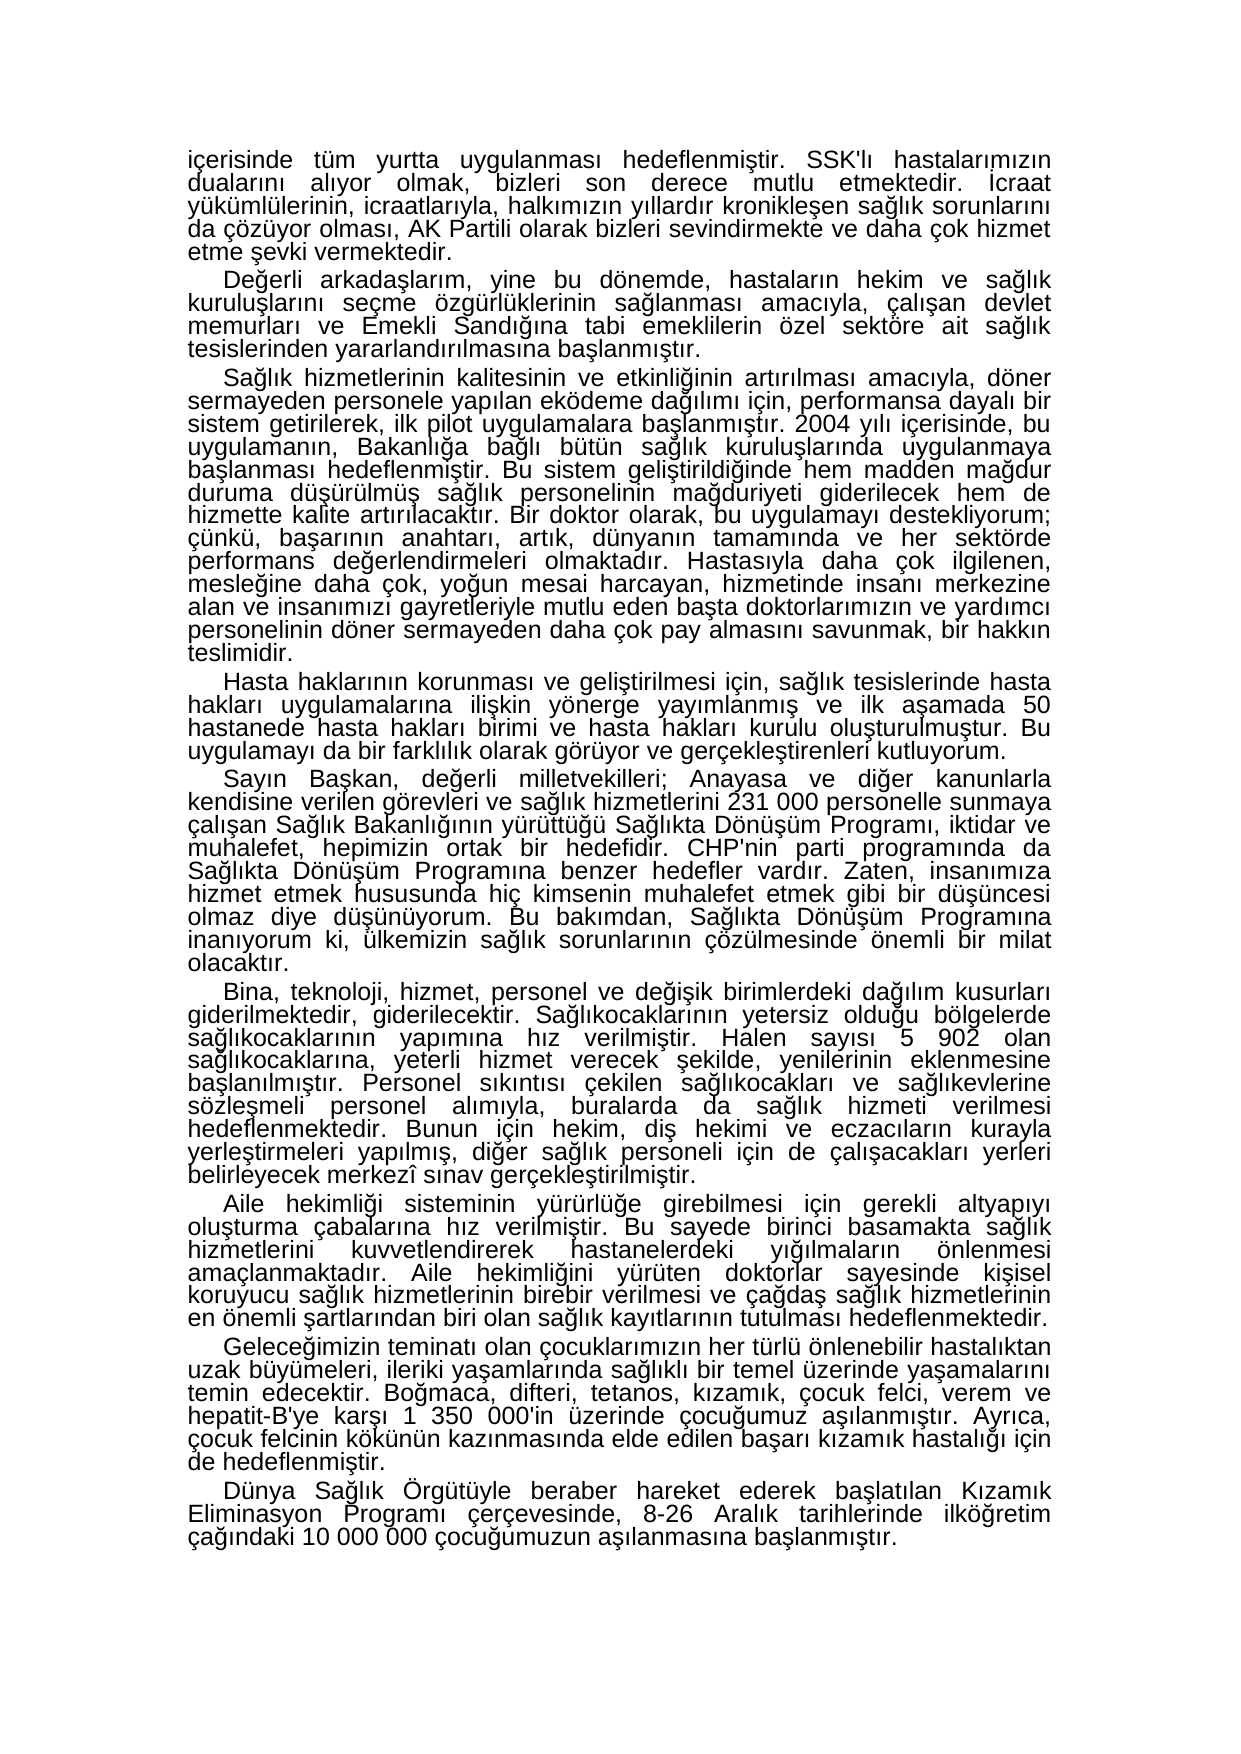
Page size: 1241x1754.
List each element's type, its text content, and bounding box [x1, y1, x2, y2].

text Değerli arkadaşlarım, yine bu dönemde, hastaların hekim ve sağlık kuruluşlarını seçme özgürlüklerinin sağlanması amacıyla, çalışan devlet memurları ve Emekli Sandığına tabi emeklilerin özel sektöre ait sağlık tesislerinden yararlandırılmasına başlanmıştır. [187, 271, 1053, 362]
text Geleceğimizin teminatı olan çocuklarımızın her türlü önlenebilir hastalıktan uzak büyümeleri, ileriki yaşamlarında sağlıklı bir temel üzerinde yaşamalarını temin edecektir. Boğmaca, difteri, tetanos, kızamık, çocuk felci, verem ve hepatit-B'ye karşı 1 350 000'in üzerinde çocuğumuz aşılanmıştır. Ayrıca, çocuk felcinin kökünün kazınmasında elde edilen başarı kızamık hastalığı için de hedeflenmiştir. [187, 1337, 1053, 1475]
text Hasta haklarının korunması ve geliştirilmesi için, sağlık tesislerinde hasta hakları uygulamalarına ilişkin yönerge yayımlanmış ve ilk aşamada 50 hastanede hasta hakları birimi ve hasta hakları kurulu oluşturulmuştur. Bu uygulamayı da bir farklılık olarak görüyor ve gerçekleştirenleri kutluyorum. [187, 672, 1053, 764]
text Dünya Sağlık Örgütüyle beraber hareket ederek başlatılan Kızamık Eliminasyon Programı çerçevesinde, 8-26 Aralık tarihlerinde ilköğretim çağındaki 10 000 000 çocuğumuzun aşılanmasına başlanmıştır. [187, 1481, 1053, 1549]
text Sağlık hizmetlerinin kalitesinin ve etkinliğinin artırılması amacıyla, döner sermayeden personele yapılan eködeme dağılımı için, performansa dayalı bir sistem getirilerek, ilk pilot uygulamalara başlanmıştır. 2004 yılı içerisinde, bu uygulamanın, Bakanlığa bağlı bütün sağlık kuruluşlarında uygulanmaya başlanması hedeflenmiştir. Bu sistem geliştirildiğinde hem madden mağdur duruma düşürülmüş sağlık personelinin mağduriyeti giderilecek hem de hizmette kalite artırılacaktır. Bir doktor olarak, bu uygulamayı destekliyorum; çünkü, başarının anahtarı, artık, dünyanın tamamında ve her sektörde performans değerlendirmeleri olmaktadır. Hastasıyla daha çok ilgilenen, mesleğine daha çok, yoğun mesai harcayan, hizmetinde insanı merkezine alan ve insanımızı gayretleriyle mutlu eden başta doktorlarımızın ve yardımcı personelinin döner sermayeden daha çok pay almasını savunmak, bir hakkın teslimidir. [187, 368, 1053, 666]
text Bina, teknoloji, hizmet, personel ve değişik birimlerdeki dağılım kusurları giderilmektedir, giderilecektir. Sağlıkocaklarının yetersiz olduğu bölgelerde sağlıkocaklarının yapımına hız verilmiştir. Halen sayısı 5 902 olan sağlıkocaklarına, yeterli hizmet verecek şekilde, yenilerinin eklenmesine başlanılmıştır. Personel sıkıntısı çekilen sağlıkocakları ve sağlıkevlerine sözleşmeli personel alımıyla, buralarda da sağlık hizmeti verilmesi hedeflenmektedir. Bunun için hekim, diş hekimi ve eczacıların kurayla yerleştirmeleri yapılmış, diğer sağlık personeli için de çalışacakları yerleri belirleyecek merkezî sınav gerçekleştirilmiştir. [187, 982, 1053, 1188]
text Sayın Başkan, değerli milletvekilleri; Anayasa ve diğer kanunlarla kendisine verilen görevleri ve sağlık hizmetlerini 231 000 personelle sunmaya çalışan Sağlık Bakanlığının yürüttüğü Sağlıkta Dönüşüm Programı, iktidar ve muhalefet, hepimizin ortak bir hedefidir. CHP'nin parti programında da Sağlıkta Dönüşüm Programına benzer hedefler vardır. Zaten, insanımıza hizmet etmek hususunda hiç kimsenin muhalefet etmek gibi bir düşüncesi olmaz diye düşünüyorum. Bu bakımdan, Sağlıkta Dönüşüm Programına inanıyorum ki, ülkemizin sağlık sorunlarının çözülmesinde önemli bir milat olacaktır. [187, 769, 1053, 976]
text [187, 150, 1053, 264]
text Aile hekimliği sisteminin yürürlüğe girebilmesi için gerekli altyapıyı oluşturma çabalarına hız verilmiştir. Bu sayede birinci basamakta sağlık hizmetlerini kuvvetlendirerek hastanelerdeki yığılmaların önlenmesi amaçlanmaktadır. Aile hekimliğini yürüten doktorlar sayesinde kişisel koruyucu sağlık hizmetlerinin birebir verilmesi ve çağdaş sağlık hizmetlerinin en önemli şartlarından biri olan sağlık kayıtlarının tutulması hedeflenmektedir. [187, 1194, 1053, 1331]
